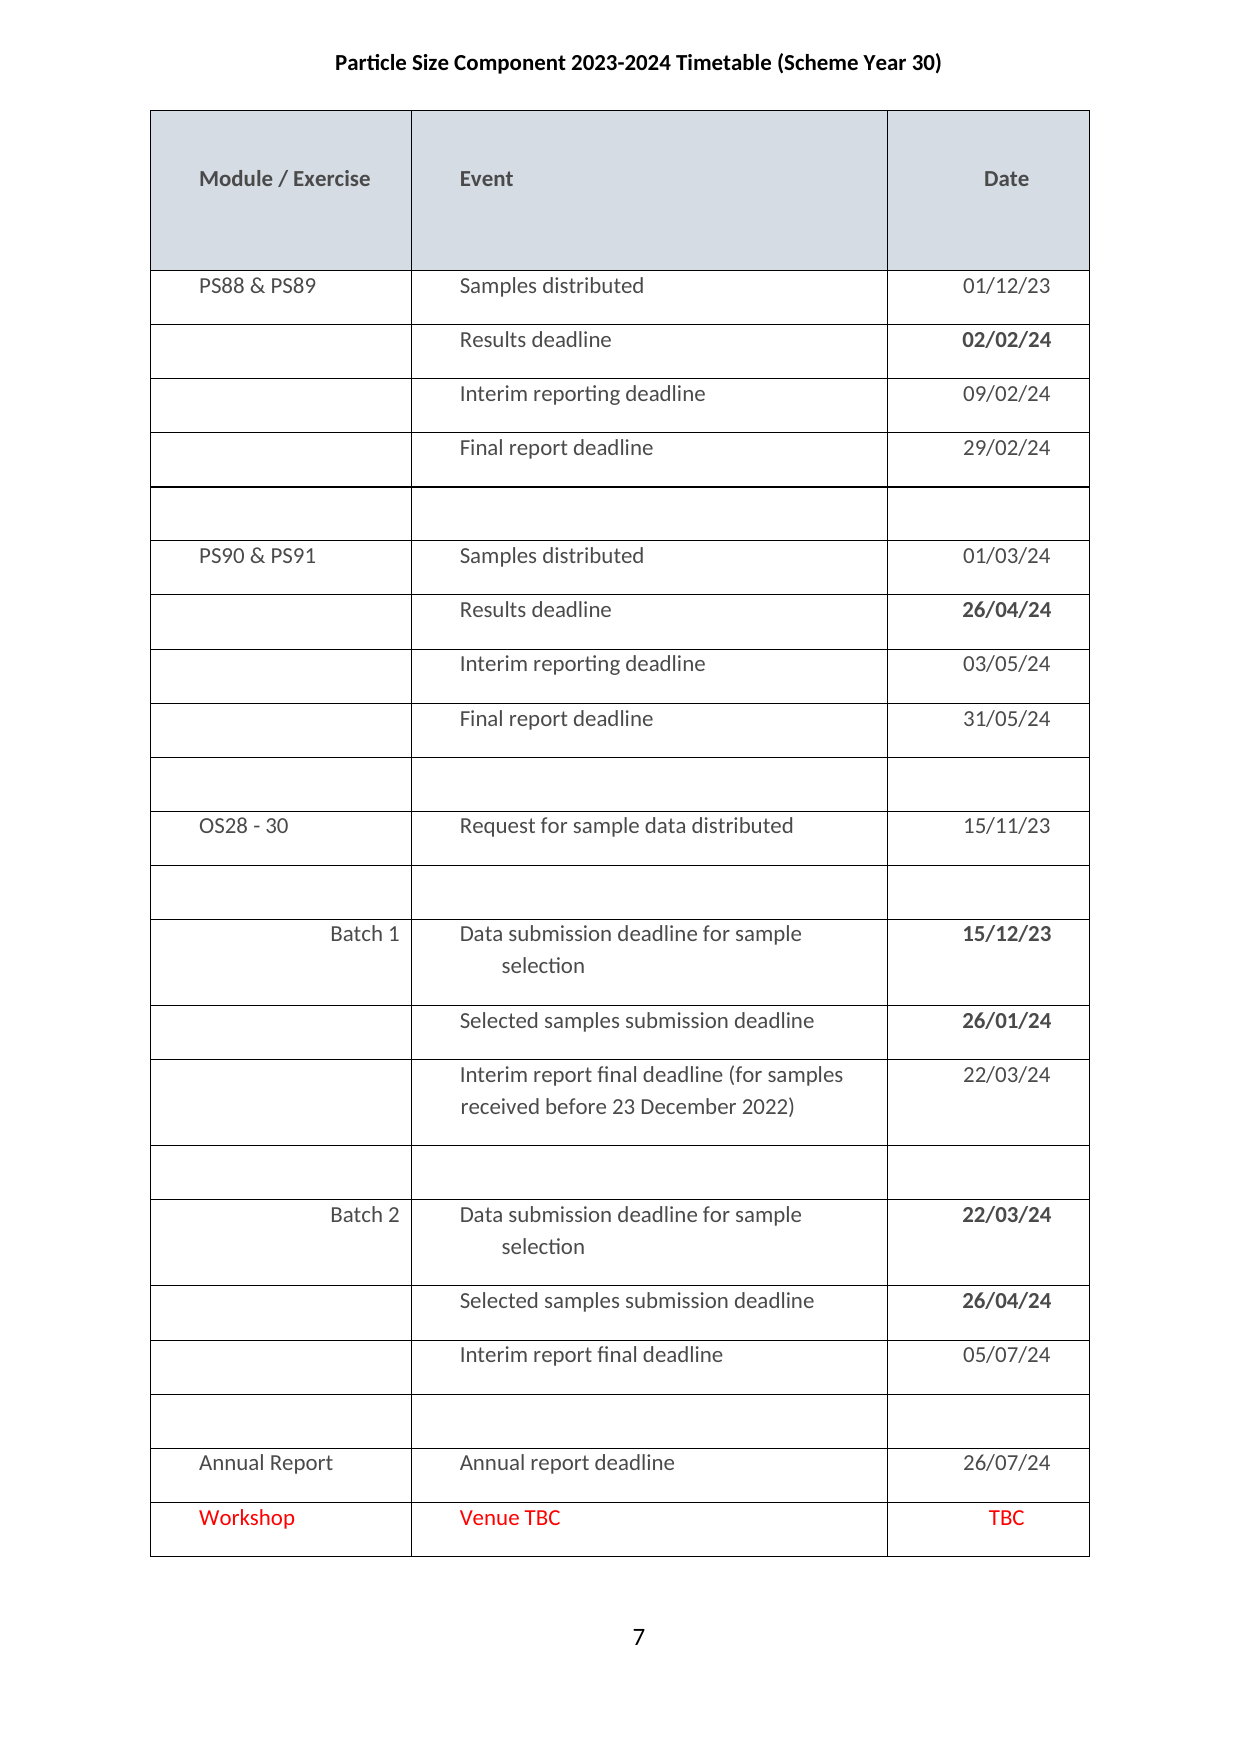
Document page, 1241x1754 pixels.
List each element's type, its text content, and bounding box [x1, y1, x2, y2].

table_cell 15/11/23 [888, 812, 1089, 865]
table_cell 31/05/24 [888, 704, 1089, 757]
table_cell 05/07/24 [888, 1341, 1089, 1394]
table_cell [412, 1395, 887, 1447]
table_header Event [412, 111, 887, 270]
table_cell Interim reporting deadline [412, 650, 887, 703]
table_cell Samples distributed [412, 271, 887, 324]
table_cell OS28 - 30 [151, 812, 411, 865]
table_cell 26/07/24 [888, 1449, 1089, 1502]
table_cell [151, 379, 411, 432]
table_cell [151, 325, 411, 378]
table_cell [888, 866, 1089, 918]
table_cell Data submission deadline for sample selection [412, 1200, 887, 1285]
table_cell 29/02/24 [888, 433, 1089, 486]
table_cell 15/12/23 [888, 920, 1089, 1005]
table_cell Venue TBC [412, 1503, 887, 1556]
table_cell [151, 1286, 411, 1339]
table_cell [888, 758, 1089, 811]
table_cell [151, 1006, 411, 1059]
table_cell [412, 1146, 887, 1199]
table_cell Selected samples submission deadline [412, 1286, 887, 1339]
table_cell Workshop [151, 1503, 411, 1556]
table_cell Interim reporting deadline [412, 379, 887, 432]
table_cell 26/04/24 [888, 595, 1089, 648]
table_cell [151, 650, 411, 703]
table_header Date [888, 111, 1089, 270]
table_cell [888, 488, 1089, 540]
table_cell [412, 758, 887, 811]
table_header Module / Exercise [151, 111, 411, 270]
table_cell Batch 2 [151, 1200, 411, 1285]
table_cell Request for sample data distributed [412, 812, 887, 865]
table_cell 26/01/24 [888, 1006, 1089, 1059]
table_cell [151, 758, 411, 811]
table_cell Results deadline [412, 325, 887, 378]
table_cell [412, 866, 887, 918]
table_cell [151, 433, 411, 486]
table_cell 02/02/24 [888, 325, 1089, 378]
table_cell PS88 & PS89 [151, 271, 411, 324]
table_cell PS90 & PS91 [151, 541, 411, 594]
table_cell 22/03/24 [888, 1060, 1089, 1145]
table_cell Annual Report [151, 1449, 411, 1502]
table_cell 26/04/24 [888, 1286, 1089, 1339]
table_cell [888, 1146, 1089, 1199]
table_cell Results deadline [412, 595, 887, 648]
table_cell 01/03/24 [888, 541, 1089, 594]
table_cell Data submission deadline for sample selection [412, 920, 887, 1005]
table_cell Selected samples submission deadline [412, 1006, 887, 1059]
table_cell [151, 1146, 411, 1199]
table_cell TBC [888, 1503, 1089, 1556]
table_cell [151, 1341, 411, 1394]
table_cell Interim report final deadline [412, 1341, 887, 1394]
table_cell [888, 1395, 1089, 1447]
table_cell [151, 1395, 411, 1447]
table_cell [151, 704, 411, 757]
table_cell Interim report final deadline (for samples received before 23 December 2022) [412, 1060, 887, 1145]
table_cell Annual report deadline [412, 1449, 887, 1502]
table_cell 03/05/24 [888, 650, 1089, 703]
table_cell 22/03/24 [888, 1200, 1089, 1285]
table_cell 01/12/23 [888, 271, 1089, 324]
table_cell [151, 866, 411, 918]
table_cell [151, 488, 411, 540]
table_cell Final report deadline [412, 704, 887, 757]
table_cell [151, 1060, 411, 1145]
text Particle Size Component 2023-2024 Timetable (Scheme Year 30) [187, 48, 1090, 76]
table_cell Final report deadline [412, 433, 887, 486]
table_cell 09/02/24 [888, 379, 1089, 432]
table_cell [151, 595, 411, 648]
table_cell Batch 1 [151, 920, 411, 1005]
table_cell Samples distributed [412, 541, 887, 594]
table_cell [412, 488, 887, 540]
